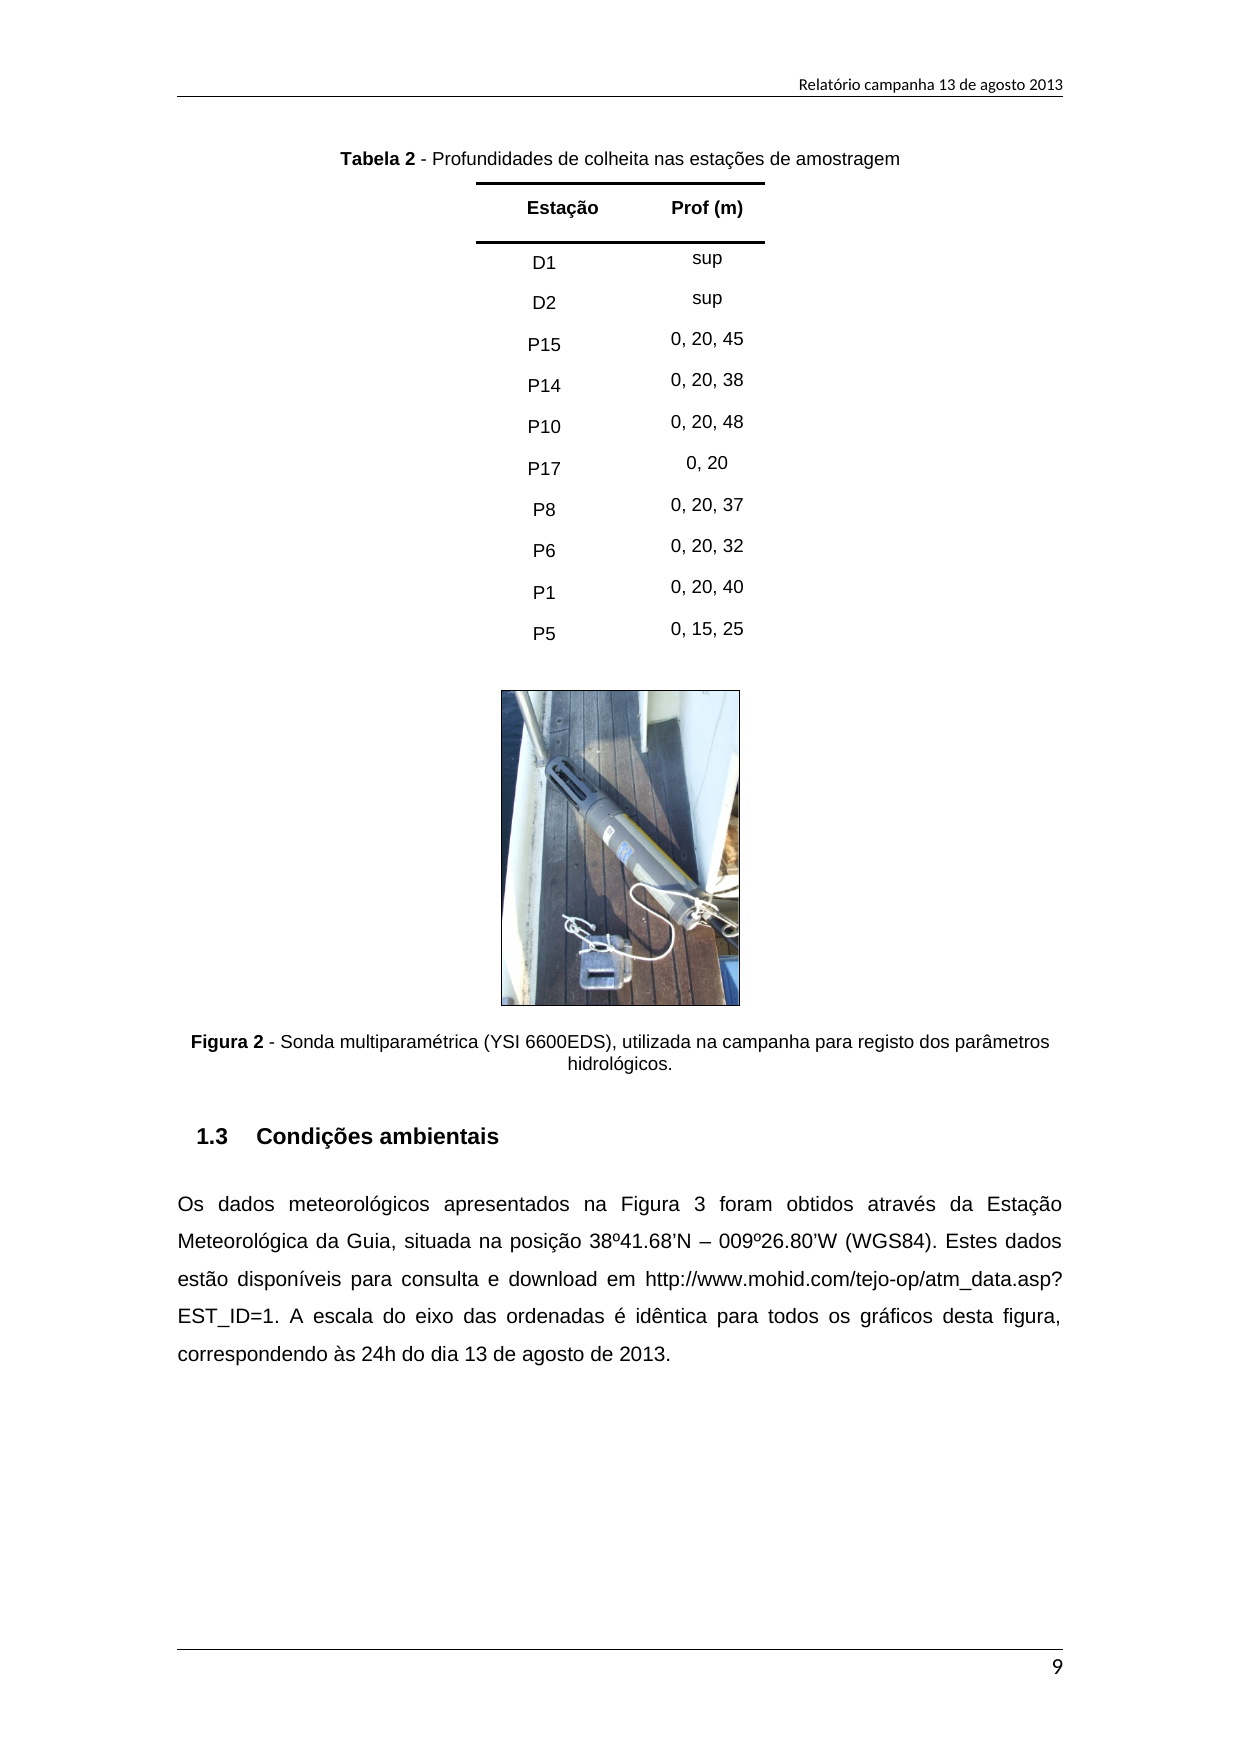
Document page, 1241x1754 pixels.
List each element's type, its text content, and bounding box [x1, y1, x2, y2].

table_cell 0, 20 [613, 448, 764, 489]
text Figura 2 - Sonda multiparamétrica (YSI 6600EDS), utilizada na campanha para registo dos parâmetros hidrológicos. [177, 1031, 1063, 1074]
table_cell P1 [476, 572, 612, 613]
table_cell P5 [476, 613, 612, 654]
table_cell D2 [476, 282, 612, 323]
table_cell P6 [476, 530, 612, 572]
table_cell 0, 20, 32 [613, 530, 764, 572]
table_cell P17 [476, 448, 612, 489]
text Os dados meteorológicos apresentados na Figura 3 foram obtidos através da Estação Meteorológica da Guia, situada na posição 38º41.68’N – 009º26.80’W (WGS84). Estes dados estão disponíveis para consulta e download em http://www.mohid.com/tejo-op/atm_data.asp?EST_ID=1. A escala do eixo das ordenadas é idêntica para todos os gráficos desta figura, correspondendo às 24h do dia 13 de agosto de 2013. [177, 1178, 1063, 1366]
table_cell sup [613, 244, 764, 282]
table_cell 0, 20, 48 [613, 406, 764, 447]
table_header Estação [476, 185, 612, 241]
table_cell P14 [476, 365, 612, 406]
table_cell 0, 20, 37 [613, 489, 764, 530]
subtitle Condições ambientais [196, 1123, 1063, 1149]
table_cell D1 [476, 244, 612, 282]
table_cell P10 [476, 406, 612, 447]
picture [502, 691, 739, 1005]
table_cell 0, 20, 38 [613, 365, 764, 406]
table_cell P15 [476, 324, 612, 365]
table_cell sup [613, 282, 764, 323]
text Tabela 2 - Profundidades de colheita nas estações de amostragem [177, 148, 1063, 169]
table_cell P8 [476, 489, 612, 530]
table_cell 0, 20, 45 [613, 324, 764, 365]
table_cell 0, 15, 25 [613, 613, 764, 654]
table_cell 0, 20, 40 [613, 572, 764, 613]
table_header Prof (m) [613, 185, 764, 241]
